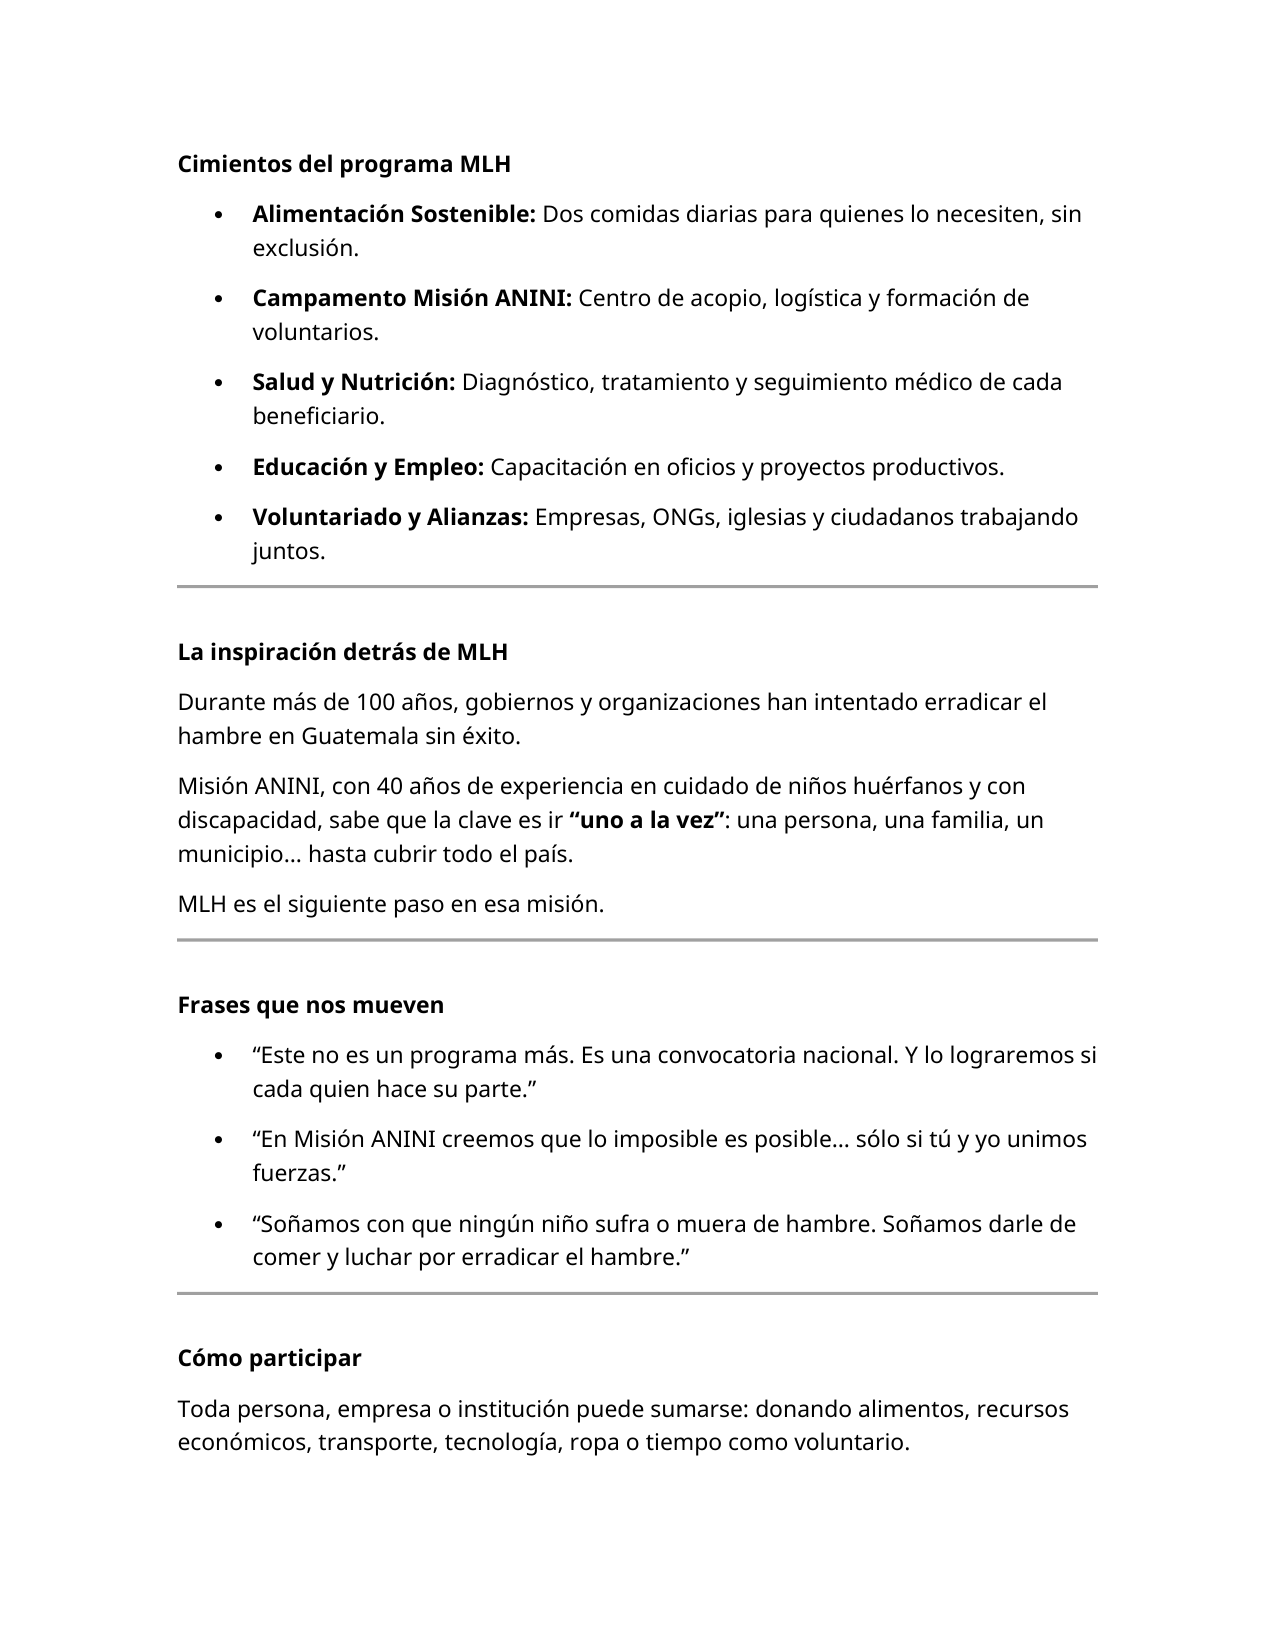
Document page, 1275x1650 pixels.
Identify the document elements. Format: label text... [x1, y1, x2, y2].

list “Soñamos con que ningún niño sufra o muera de hambre. Soñamos darle de comer y luchar por erradicar el hambre.” [215, 1208, 1098, 1273]
text Cimientos del programa MLH [177, 148, 1098, 179]
text Toda persona, empresa o institución puede sumarse: donando alimentos, recursos económicos, transporte, tecnología, ropa o tiempo como voluntario. [177, 1393, 1098, 1458]
list “Este no es un programa más. Es una convocatoria nacional. Y lo lograremos si cada quien hace su parte.” [215, 1039, 1098, 1104]
list Campamento Misión ANINI: Centro de acopio, logística y formación de voluntarios. [215, 282, 1098, 347]
list “En Misión ANINI creemos que lo imposible es posible… sólo si tú y yo unimos fuerzas.” [215, 1123, 1098, 1188]
list Educación y Empleo: Capacitación en oficios y proyectos productivos. [215, 451, 1098, 482]
text Frases que nos mueven [177, 989, 1098, 1020]
text Durante más de 100 años, gobiernos y organizaciones han intentado erradicar el hambre en Guatemala sin éxito. [177, 686, 1098, 751]
list Salud y Nutrición: Diagnóstico, tratamiento y seguimiento médico de cada beneficiario. [215, 366, 1098, 431]
text La inspiración detrás de MLH [177, 636, 1098, 667]
text MLH es el siguiente paso en esa misión. [177, 888, 1098, 919]
text Cómo participar [177, 1342, 1098, 1373]
list Alimentación Sostenible: Dos comidas diarias para quienes lo necesiten, sin exclusión. [215, 198, 1098, 263]
text Misión ANINI, con 40 años de experiencia en cuidado de niños huérfanos y con discapacidad, sabe que la clave es ir “uno a la vez”: una persona, una familia, un municipio… hasta cubrir todo el país. [177, 770, 1098, 869]
list Voluntariado y Alianzas: Empresas, ONGs, iglesias y ciudadanos trabajando juntos. [215, 501, 1098, 566]
